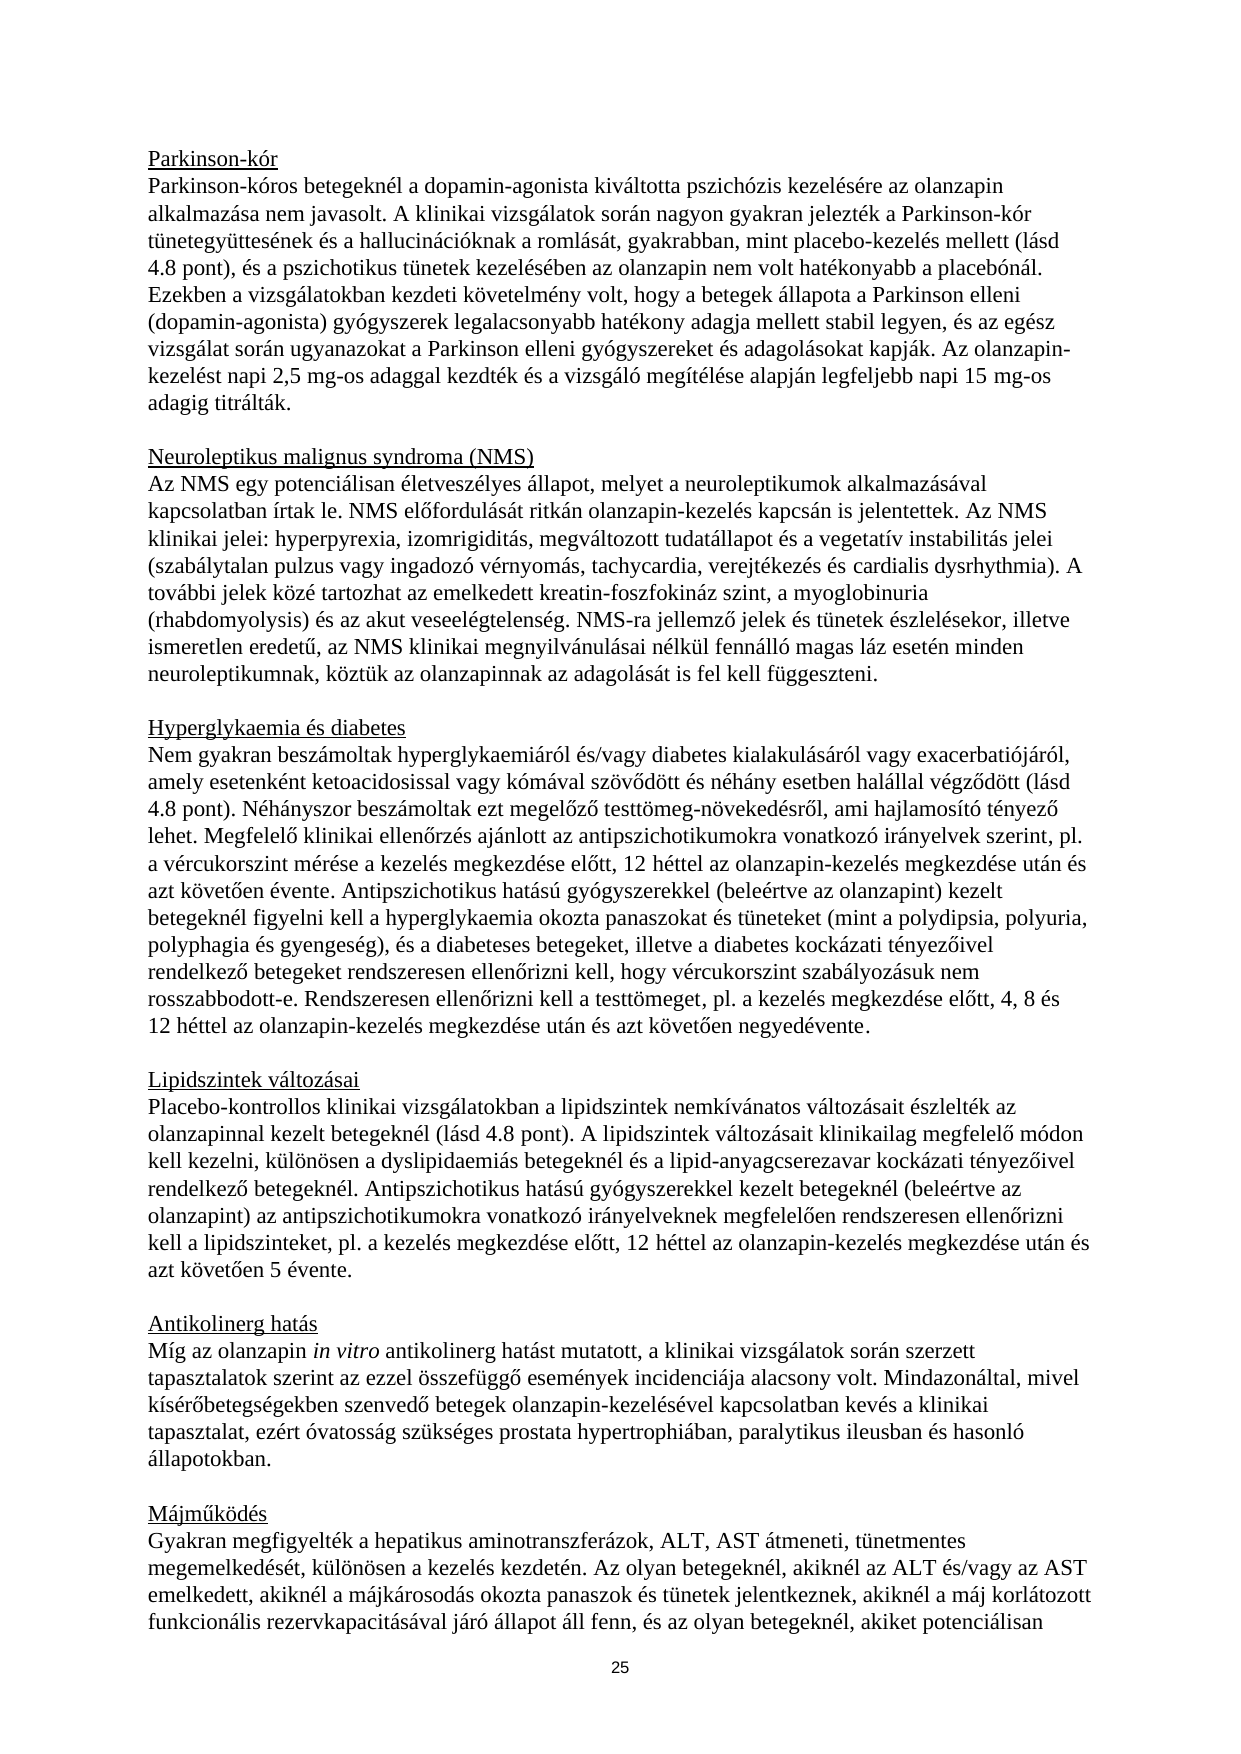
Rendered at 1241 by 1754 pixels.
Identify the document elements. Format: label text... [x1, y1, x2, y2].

text Hyperglykaemia és diabetes [148, 714, 1092, 741]
text Neuroleptikus malignus syndroma (NMS) [148, 443, 1092, 470]
text Nem gyakran beszámoltak hyperglykaemiáról és/vagy diabetes kialakulásáról vagy exacerbatiójáról, amely esetenként ketoacidosissal vagy kómával szövődött és néhány esetben halállal végződött (lásd 4.8 pont). Néhányszor beszámoltak ezt megelőző testtömeg-növekedésről, ami hajlamosító tényező lehet. Megfelelő klinikai ellenőrzés ajánlott az antipszichotikumokra vonatkozó irányelvek szerint, pl. a vércukorszint mérése a kezelés megkezdése előtt, 12 héttel az olanzapin-kezelés megkezdése után és azt követően évente. Antipszichotikus hatású gyógyszerekkel (beleértve az olanzapint) kezelt betegeknél figyelni kell a hyperglykaemia okozta panaszokat és tüneteket (mint a polydipsia, polyuria, polyphagia és gyengeség), és a diabeteses betegeket, illetve a diabetes kockázati tényezőivel rendelkező betegeket rendszeresen ellenőrizni kell, hogy vércukorszint szabályozásuk nem rosszabbodott-e. Rendszeresen ellenőrizni kell a testtömeget, pl. a kezelés megkezdése előtt, 4, 8 és 12 héttel az olanzapin-kezelés megkezdése után és azt követően negyedévente. [148, 741, 1092, 1039]
text Az NMS egy potenciálisan életveszélyes állapot, melyet a neuroleptikumok alkalmazásával kapcsolatban írtak le. NMS előfordulását ritkán olanzapin-kezelés kapcsán is jelentettek. Az NMS klinikai jelei: hyperpyrexia, izomrigiditás, megváltozott tudatállapot és a vegetatív instabilitás jelei (szabálytalan pulzus vagy ingadozó vérnyomás, tachycardia, verejtékezés és cardialis dysrhythmia). A további jelek közé tartozhat az emelkedett kreatin-foszfokináz szint, a myoglobinuria (rhabdomyolysis) és az akut veseelégtelenség. NMS-ra jellemző jelek és tünetek észlelésekor, illetve ismeretlen eredetű, az NMS klinikai megnyilvánulásai nélkül fennálló magas láz esetén minden neuroleptikumnak, köztük az olanzapinnak az adagolását is fel kell függeszteni. [148, 470, 1092, 687]
text Parkinson-kór [148, 145, 1092, 172]
text Lipidszintek változásai [148, 1066, 1092, 1093]
text Májműködés [148, 1499, 1092, 1526]
text Parkinson-kóros betegeknél a dopamin-agonista kiváltotta pszichózis kezelésére az olanzapin alkalmazása nem javasolt. A klinikai vizsgálatok során nagyon gyakran jelezték a Parkinson-kór tünetegyüttesének és a hallucinációknak a romlását, gyakrabban, mint placebo-kezelés mellett (lásd 4.8 pont), és a pszichotikus tünetek kezelésében az olanzapin nem volt hatékonyabb a placebónál. Ezekben a vizsgálatokban kezdeti követelmény volt, hogy a betegek állapota a Parkinson elleni (dopamin-agonista) gyógyszerek legalacsonyabb hatékony adagja mellett stabil legyen, és az egész vizsgálat során ugyanazokat a Parkinson elleni gyógyszereket és adagolásokat kapják. Az olanzapin-kezelést napi 2,5 mg-os adaggal kezdték és a vizsgáló megítélése alapján legfeljebb napi 15 mg-os adagig titrálták. [148, 172, 1092, 416]
text Placebo-kontrollos klinikai vizsgálatokban a lipidszintek nemkívánatos változásait észlelték az olanzapinnal kezelt betegeknél (lásd 4.8 pont). A lipidszintek változásait klinikailag megfelelő módon kell kezelni, különösen a dyslipidaemiás betegeknél és a lipid-anyagcserezavar kockázati tényezőivel rendelkező betegeknél. Antipszichotikus hatású gyógyszerekkel kezelt betegeknél (beleértve az olanzapint) az antipszichotikumokra vonatkozó irányelveknek megfelelően rendszeresen ellenőrizni kell a lipidszinteket, pl. a kezelés megkezdése előtt, 12 héttel az olanzapin-kezelés megkezdése után és azt követően 5 évente. [148, 1093, 1092, 1283]
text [148, 1526, 1092, 1635]
text Míg az olanzapin in vitro antikolinerg hatást mutatott, a klinikai vizsgálatok során szerzett tapasztalatok szerint az ezzel összefüggő események incidenciája alacsony volt. Mindazonáltal, mivel kísérőbetegségekben szenvedő betegek olanzapin-kezelésével kapcsolatban kevés a klinikai tapasztalat, ezért óvatosság szükséges prostata hypertrophiában, paralytikus ileusban és hasonló állapotokban. [148, 1337, 1092, 1472]
text Antikolinerg hatás [148, 1310, 1092, 1337]
